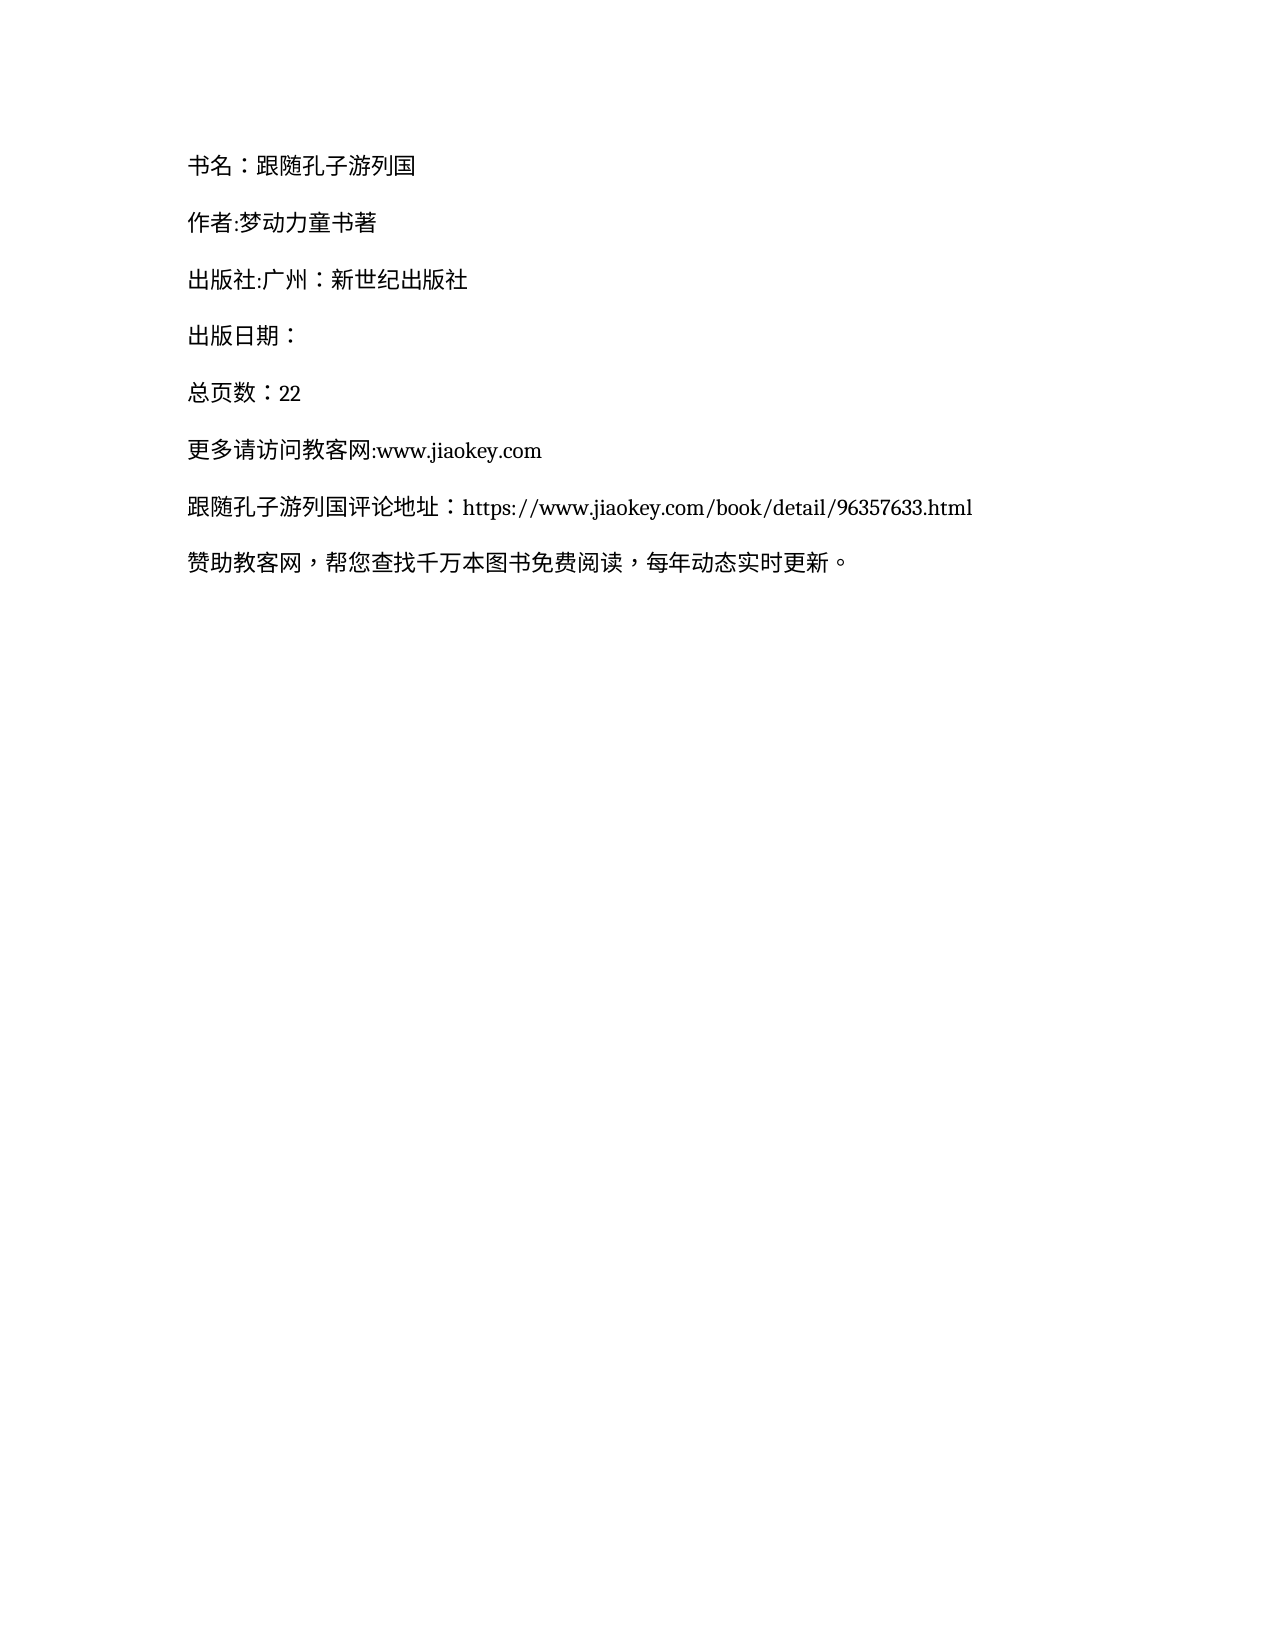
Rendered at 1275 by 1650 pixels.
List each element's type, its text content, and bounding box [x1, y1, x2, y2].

text 更多请访问教客网:www.jiaokey.com [187, 434, 1087, 465]
text 出版社:广州：新世纪出版社 [187, 263, 1087, 295]
text 跟随孔子游列国评论地址：https://www.jiaokey.com/book/detail/96357633.html [187, 491, 1087, 522]
text 出版日期： [187, 320, 1087, 352]
text 作者:梦动力童书著 [187, 207, 1087, 238]
text 书名：跟随孔子游列国 [187, 150, 1087, 181]
text 总页数：22 [187, 377, 1087, 408]
text 赞助教客网，帮您查找千万本图书免费阅读，每年动态实时更新。 [187, 547, 1087, 579]
